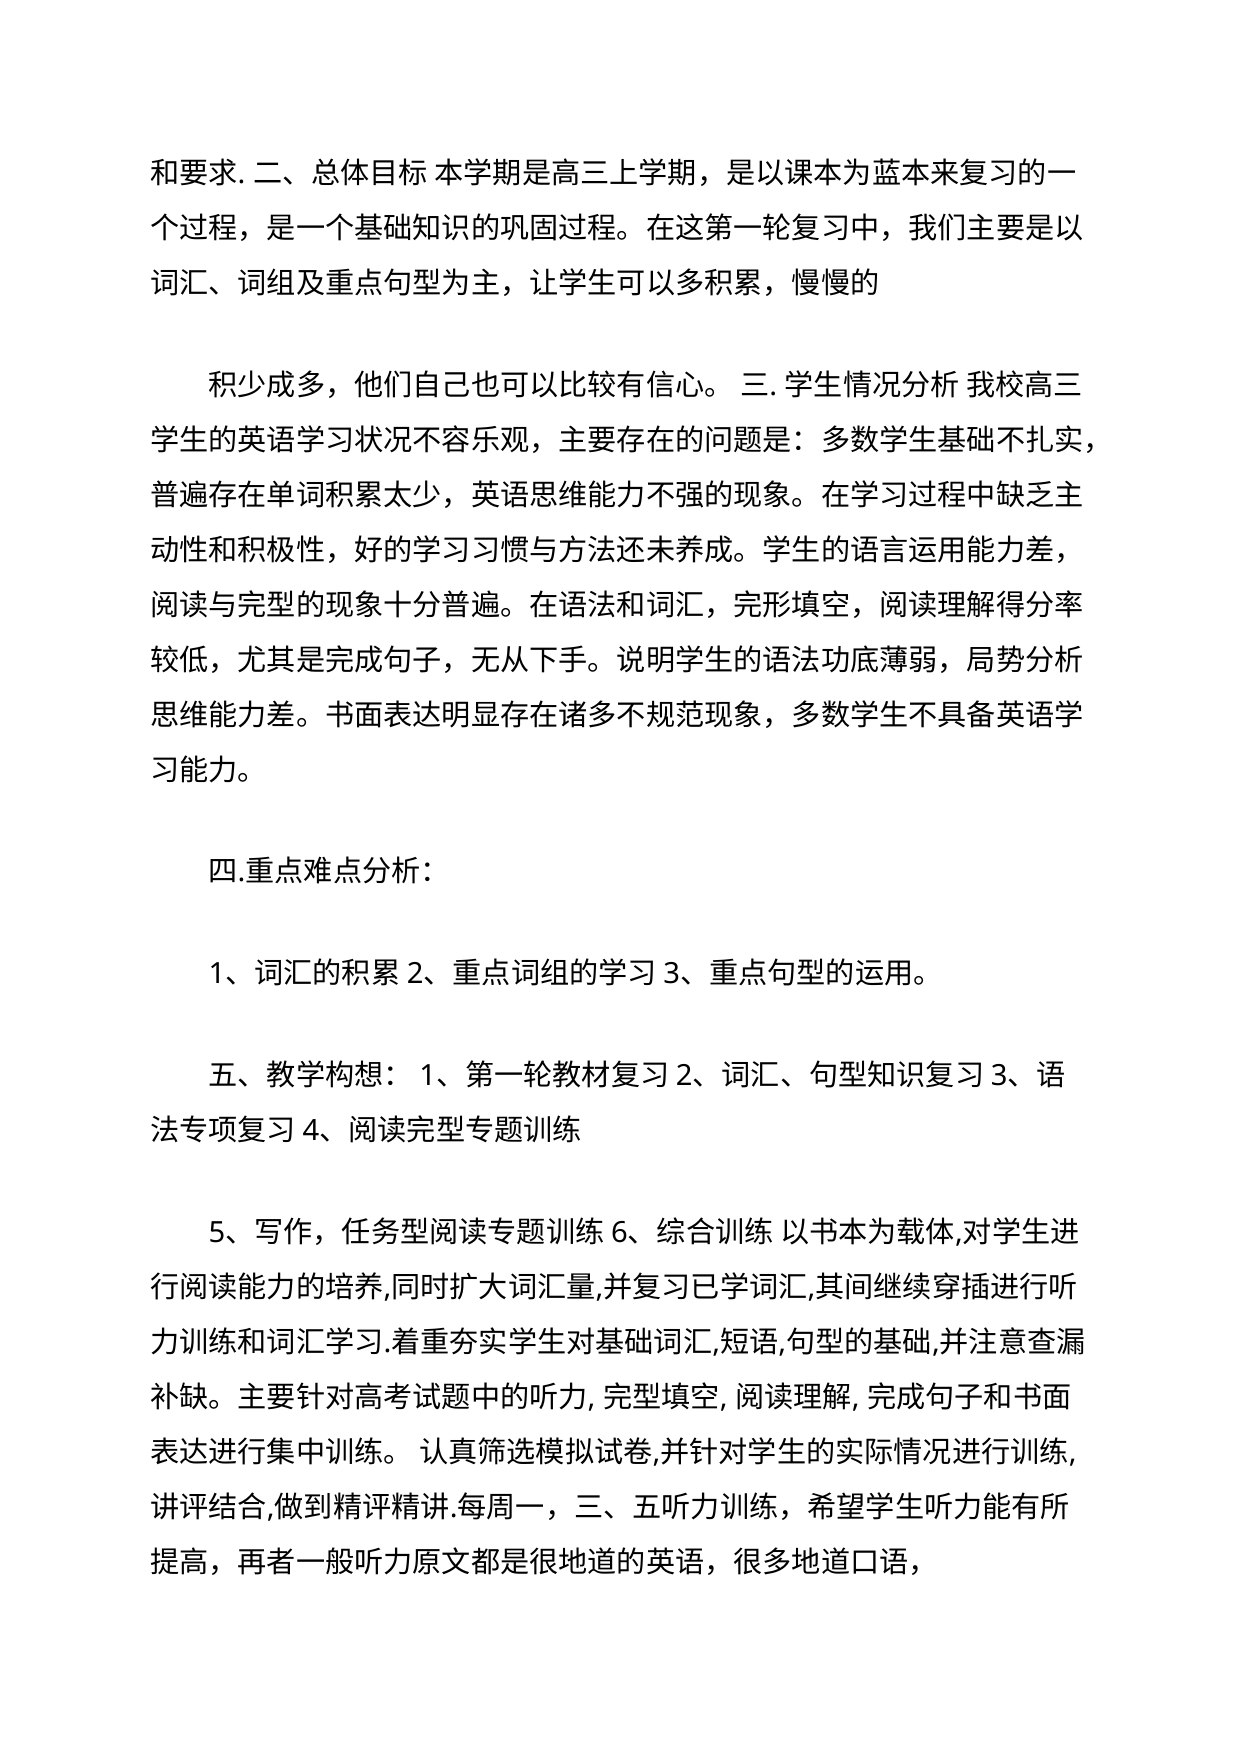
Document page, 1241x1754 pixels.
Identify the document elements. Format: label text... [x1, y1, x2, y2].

text 1、词汇的积累 2、重点词组的学习 3、重点句型的运用。 [150, 950, 1090, 992]
text 五、教学构想： 1、第一轮教材复习 2、词汇、句型知识复习 3、语法专项复习 4、阅读完型专题训练 [150, 1052, 1090, 1149]
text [150, 150, 1090, 302]
text 积少成多，他们自己也可以比较有信心。 三. 学生情况分析 我校高三学生的英语学习状况不容乐观，主要存在的问题是：多数学生基础不扎实，普遍存在单词积累太少，英语思维能力不强的现象。在学习过程中缺乏主动性和积极性，好的学习习惯与方法还未养成。学生的语言运用能力差，阅读与完型的现象十分普遍。在语法和词汇，完形填空，阅读理解得分率较低，尤其是完成句子，无从下手。说明学生的语法功底薄弱，局势分析思维能力差。书面表达明显存在诸多不规范现象，多数学生不具备英语学习能力。 [150, 362, 1090, 788]
text 5、写作，任务型阅读专题训练 6、综合训练 以书本为载体,对学生进行阅读能力的培养,同时扩大词汇量,并复习已学词汇,其间继续穿插进行听力训练和词汇学习.着重夯实学生对基础词汇,短语,句型的基础,并注意查漏补缺。主要针对高考试题中的听力, 完型填空, 阅读理解, 完成句子和书面表达进行集中训练。 认真筛选模拟试卷,并针对学生的实际情况进行训练,讲评结合,做到精评精讲.每周一，三、五听力训练，希望学生听力能有所提高，再者一般听力原文都是很地道的英语，很多地道口语， [150, 1209, 1090, 1581]
text 四.重点难点分析： [150, 848, 1090, 890]
